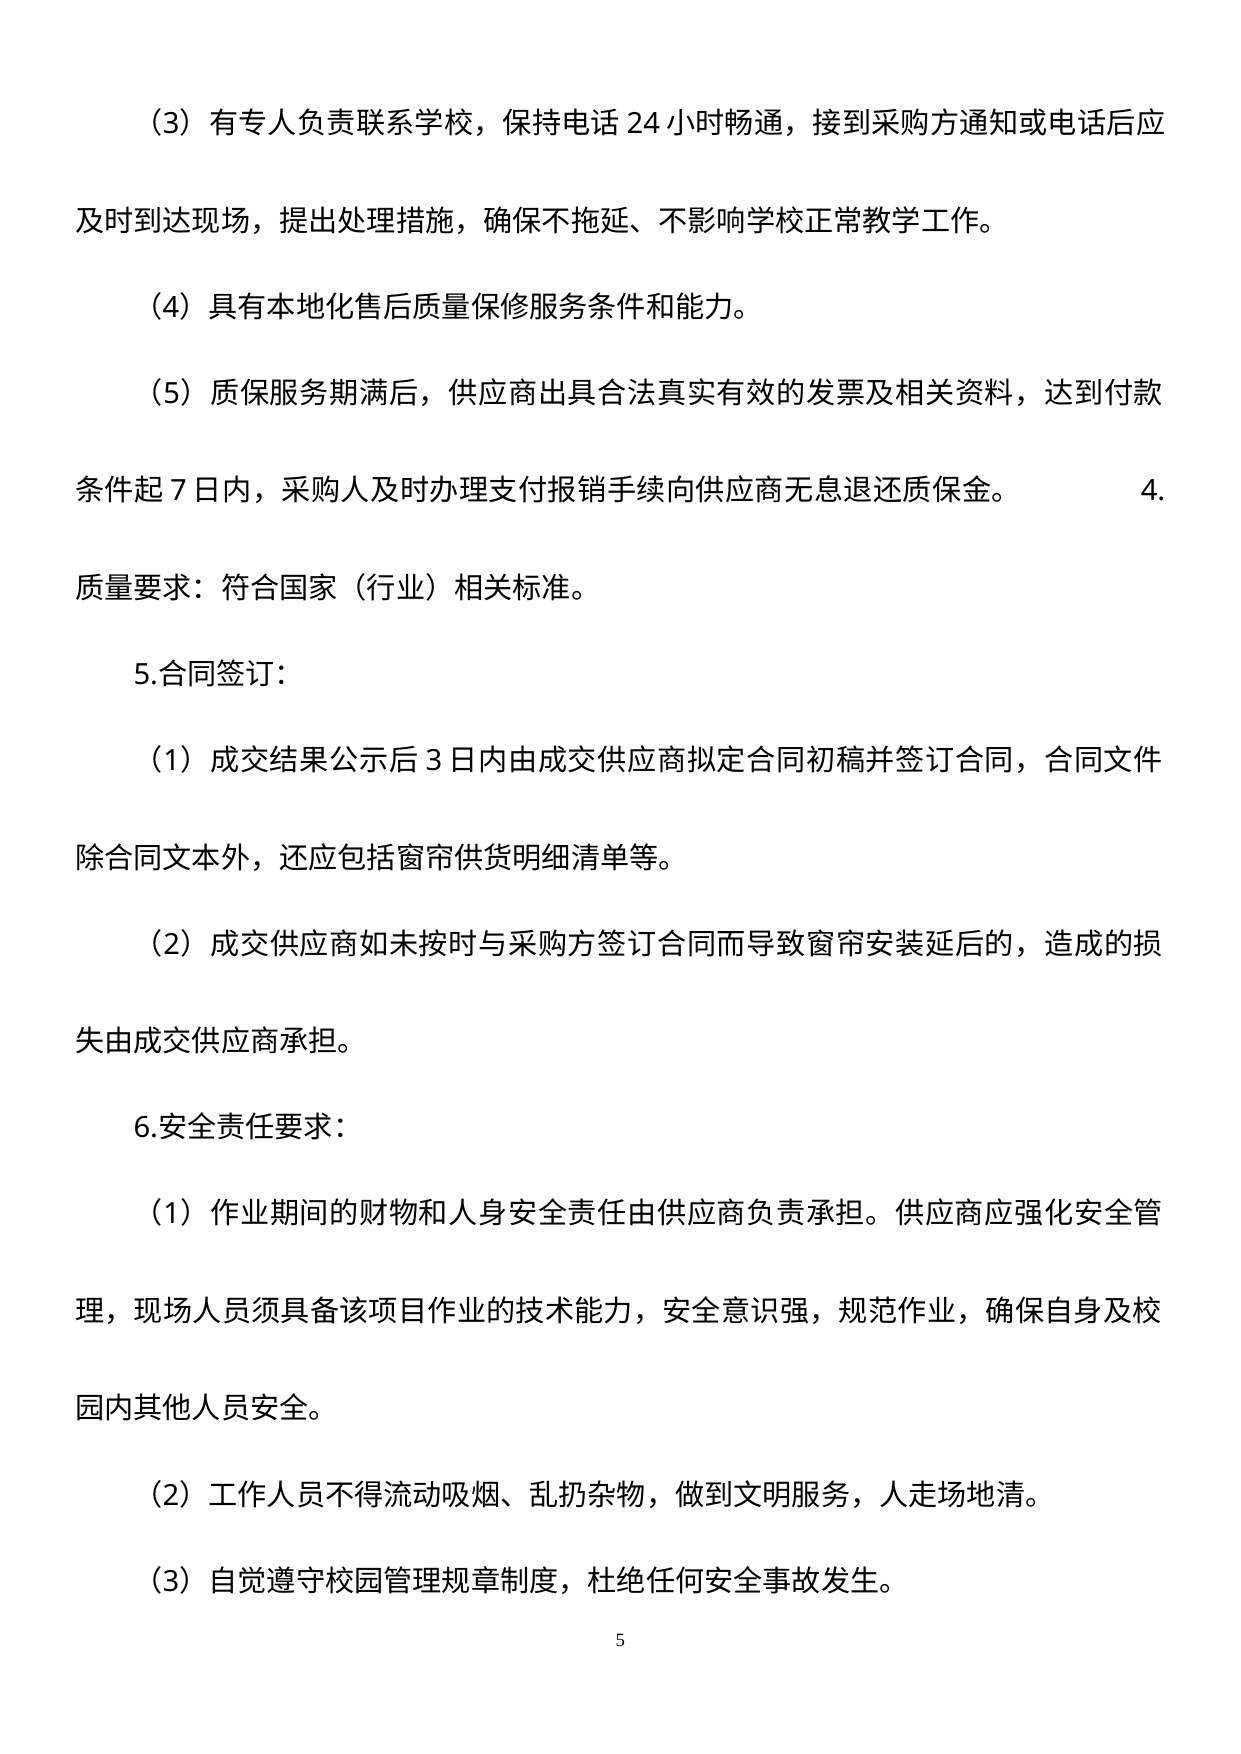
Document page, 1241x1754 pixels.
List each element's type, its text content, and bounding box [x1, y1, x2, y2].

text （2）工作人员不得流动吸烟、乱扔杂物，做到文明服务，人走场地清。 [75, 1460, 1165, 1525]
text 5.合同签订： [75, 639, 1165, 704]
text （1）成交结果公示后3日内由成交供应商拟定合同初稿并签订合同，合同文件除合同文本外，还应包括窗帘供货明细清单等。 [75, 725, 1165, 888]
text （2）成交供应商如未按时与采购方签订合同而导致窗帘安装延后的，造成的损失由成交供应商承担。 [75, 909, 1165, 1071]
text （3）有专人负责联系学校，保持电话24小时畅通，接到采购方通知或电话后应及时到达现场，提出处理措施，确保不拖延、不影响学校正常教学工作。 [75, 88, 1165, 251]
text 6.安全责任要求： [75, 1093, 1165, 1158]
text （1）作业期间的财物和人身安全责任由供应商负责承担。供应商应强化安全管理，现场人员须具备该项目作业的技术能力，安全意识强，规范作业，确保自身及校园内其他人员安全。 [75, 1179, 1165, 1439]
text （3）自觉遵守校园管理规章制度，杜绝任何安全事故发生。 [75, 1546, 1165, 1611]
text （5）质保服务期满后，供应商出具合法真实有效的发票及相关资料，达到付款条件起7日内，采购人及时办理支付报销手续向供应商无息退还质保金。 4.质量要求：符合国家（行业）相关标准。 [75, 358, 1165, 618]
text （4）具有本地化售后质量保修服务条件和能力。 [75, 272, 1165, 337]
